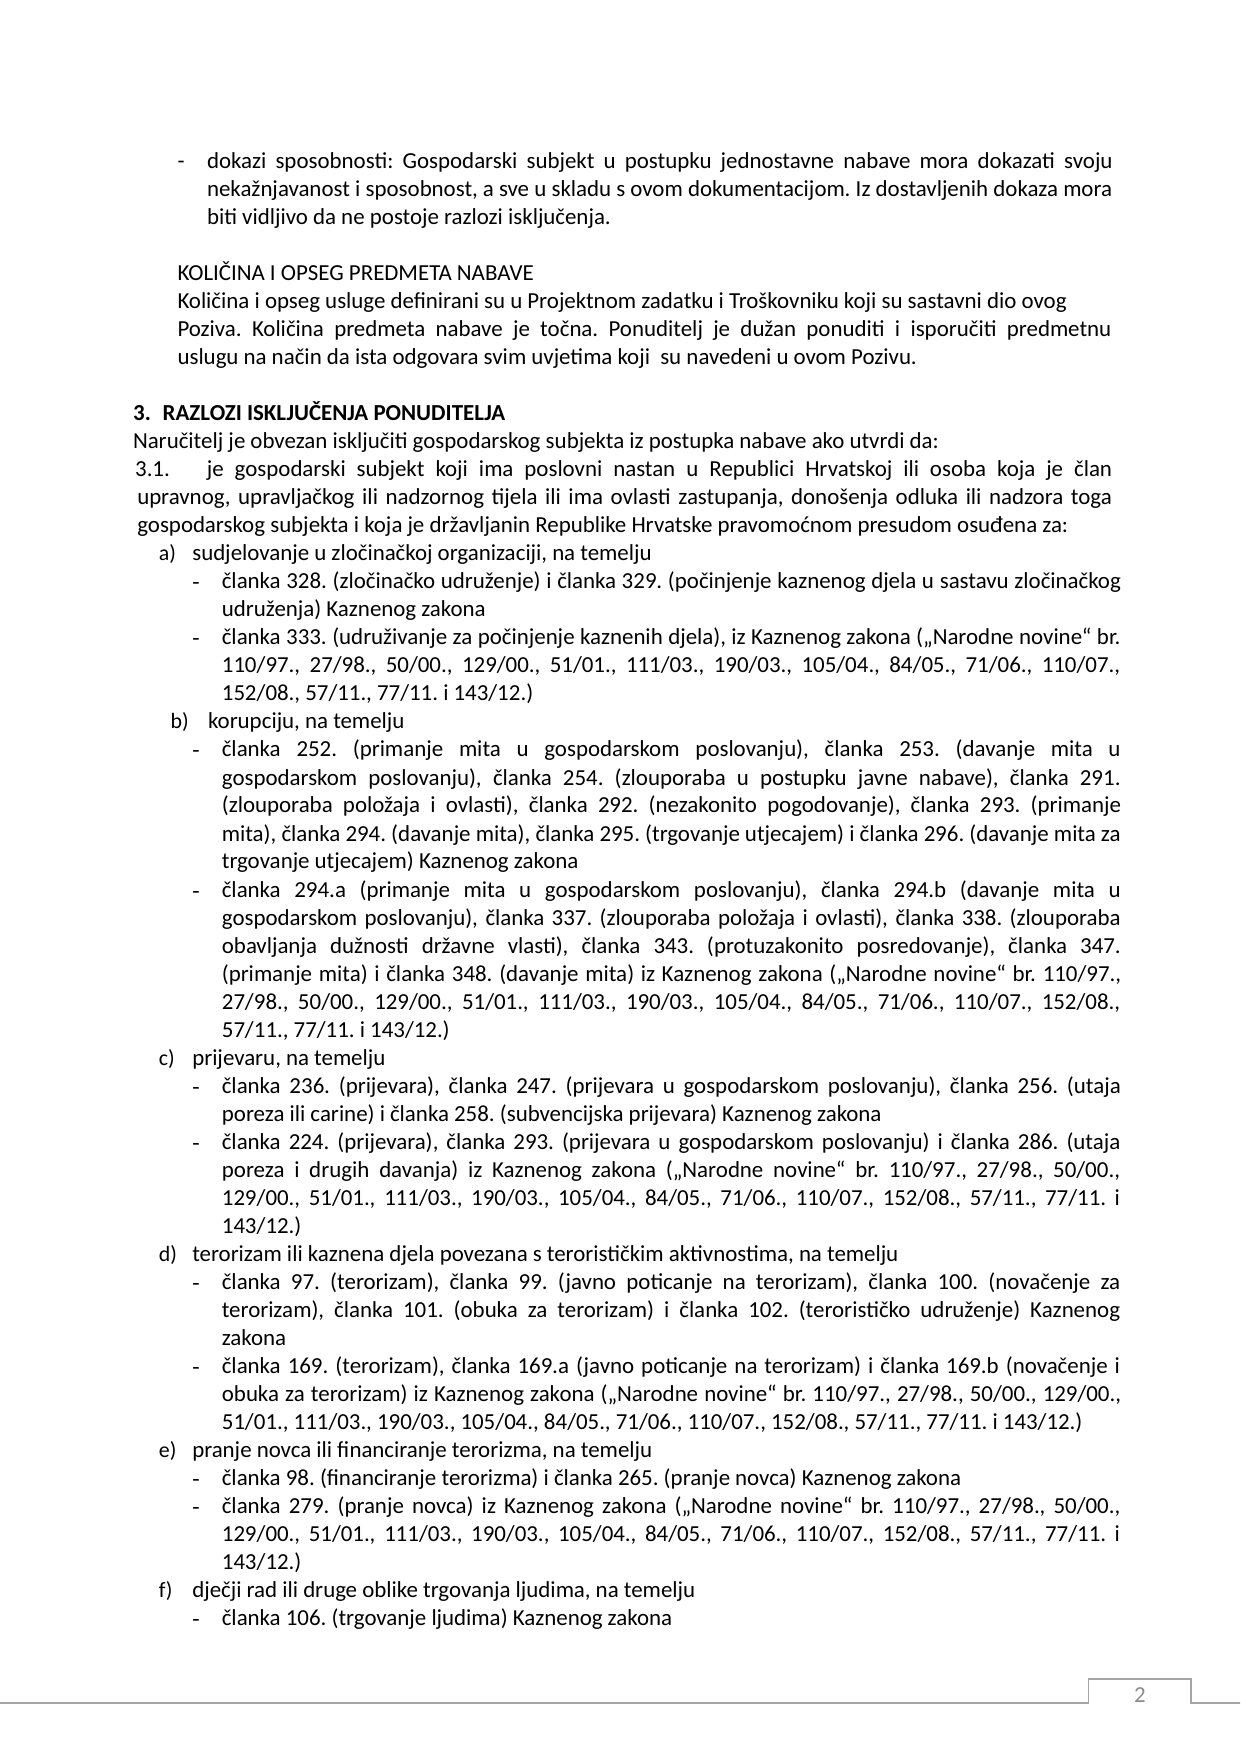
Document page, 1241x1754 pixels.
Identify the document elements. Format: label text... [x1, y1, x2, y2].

list članka 279. (pranje novca) iz Kaznenog zakona („Narodne novine“ br. 110/97., 27/98., 50/00., 129/00., 51/01., 111/03., 190/03., 105/04., 84/05., 71/06., 110/07., 152/08., 57/11., 77/11. i 143/12.) [192, 1491, 1122, 1575]
list terorizam ili kaznena djela povezana s terorističkim aktivnostima, na temelju [159, 1239, 1122, 1267]
list članka 328. (zločinačko udruženje) i članka 329. (počinjenje kaznenog djela u sastavu zločinačkog udruženja) Kaznenog zakona [192, 566, 1122, 622]
list članka 224. (prijevara), članka 293. (prijevara u gospodarskom poslovanju) i članka 286. (utaja poreza i drugih davanja) iz Kaznenog zakona („Narodne novine“ br. 110/97., 27/98., 50/00., 129/00., 51/01., 111/03., 190/03., 105/04., 84/05., 71/06., 110/07., 152/08., 57/11., 77/11. i 143/12.) [192, 1127, 1122, 1239]
list članka 97. (terorizam), članka 99. (javno poticanje na terorizam), članka 100. (novačenje za terorizam), članka 101. (obuka za terorizam) i članka 102. (terorističko udruženje) Kaznenog zakona [192, 1267, 1122, 1351]
list članka 236. (prijevara), članka 247. (prijevara u gospodarskom poslovanju), članka 256. (utaja poreza ili carine) i članka 258. (subvencijska prijevara) Kaznenog zakona [192, 1071, 1122, 1127]
list članka 98. (financiranje terorizma) i članka 265. (pranje novca) Kaznenog zakona [192, 1463, 1122, 1491]
list Poziva. Količina predmeta nabave je točna. Ponuditelj je dužan ponuditi i isporučiti predmetnu uslugu na način da ista odgovara svim uvjetima koji su navedeni u ovom Pozivu. [177, 314, 1114, 370]
list korupciju, na temelju [170, 707, 1122, 734]
list dječji rad ili druge oblike trgovanja ljudima, na temelju [159, 1575, 1122, 1603]
list 3. RAZLOZI ISKLJUČENJA PONUDITELJA [133, 398, 1114, 426]
list članka 169. (terorizam), članka 169.a (javno poticanje na terorizam) i članka 169.b (novačenje i obuka za terorizam) iz Kaznenog zakona („Narodne novine“ br. 110/97., 27/98., 50/00., 129/00., 51/01., 111/03., 190/03., 105/04., 84/05., 71/06., 110/07., 152/08., 57/11., 77/11. i 143/12.) [192, 1351, 1122, 1435]
list - dokazi sposobnosti: Gospodarski subjekt u postupku jednostavne nabave mora dokazati svoju nekažnjavanost i sposobnost, a sve u skladu s ovom dokumentacijom. Iz dostavljenih dokaza mora biti vidljivo da ne postoje razlozi isključenja. [177, 146, 1114, 230]
list prijevaru, na temelju [159, 1043, 1122, 1071]
list članka 106. (trgovanje ljudima) Kaznenog zakona [192, 1603, 1122, 1631]
text 3.1. je gospodarski subjekt koji ima poslovni nastan u Republici Hrvatskoj ili osoba koja je član upravnog, upravljačkog ili nadzornog tijela ili ima ovlasti zastupanja, donošenja odluka ili nadzora toga gospodarskog subjekta i koja je državljanin Republike Hrvatske pravomoćnom presudom osuđena za: [135, 454, 1114, 538]
list članka 252. (primanje mita u gospodarskom poslovanju), članka 253. (davanje mita u gospodarskom poslovanju), članka 254. (zlouporaba u postupku javne nabave), članka 291. (zlouporaba položaja i ovlasti), članka 292. (nezakonito pogodovanje), članka 293. (primanje mita), članka 294. (davanje mita), članka 295. (trgovanje utjecajem) i članka 296. (davanje mita za trgovanje utjecajem) Kaznenog zakona [192, 734, 1122, 875]
list KOLIČINA I OPSEG PREDMETA NABAVE [177, 258, 1114, 286]
list pranje novca ili financiranje terorizma, na temelju [159, 1435, 1122, 1463]
text Naručitelj je obvezan isključiti gospodarskog subjekta iz postupka nabave ako utvrdi da: [133, 426, 1114, 454]
list Količina i opseg usluge definirani su u Projektnom zadatku i Troškovniku koji su sastavni dio ovog [177, 286, 1114, 314]
list članka 294.a (primanje mita u gospodarskom poslovanju), članka 294.b (davanje mita u gospodarskom poslovanju), članka 337. (zlouporaba položaja i ovlasti), članka 338. (zlouporaba obavljanja dužnosti državne vlasti), članka 343. (protuzakonito posredovanje), članka 347. (primanje mita) i članka 348. (davanje mita) iz Kaznenog zakona („Narodne novine“ br. 110/97., 27/98., 50/00., 129/00., 51/01., 111/03., 190/03., 105/04., 84/05., 71/06., 110/07., 152/08., 57/11., 77/11. i 143/12.) [192, 875, 1122, 1043]
list sudjelovanje u zločinačkoj organizaciji, na temelju [159, 538, 1122, 566]
list članka 333. (udruživanje za počinjenje kaznenih djela), iz Kaznenog zakona („Narodne novine“ br. 110/97., 27/98., 50/00., 129/00., 51/01., 111/03., 190/03., 105/04., 84/05., 71/06., 110/07., 152/08., 57/11., 77/11. i 143/12.) [192, 622, 1122, 707]
